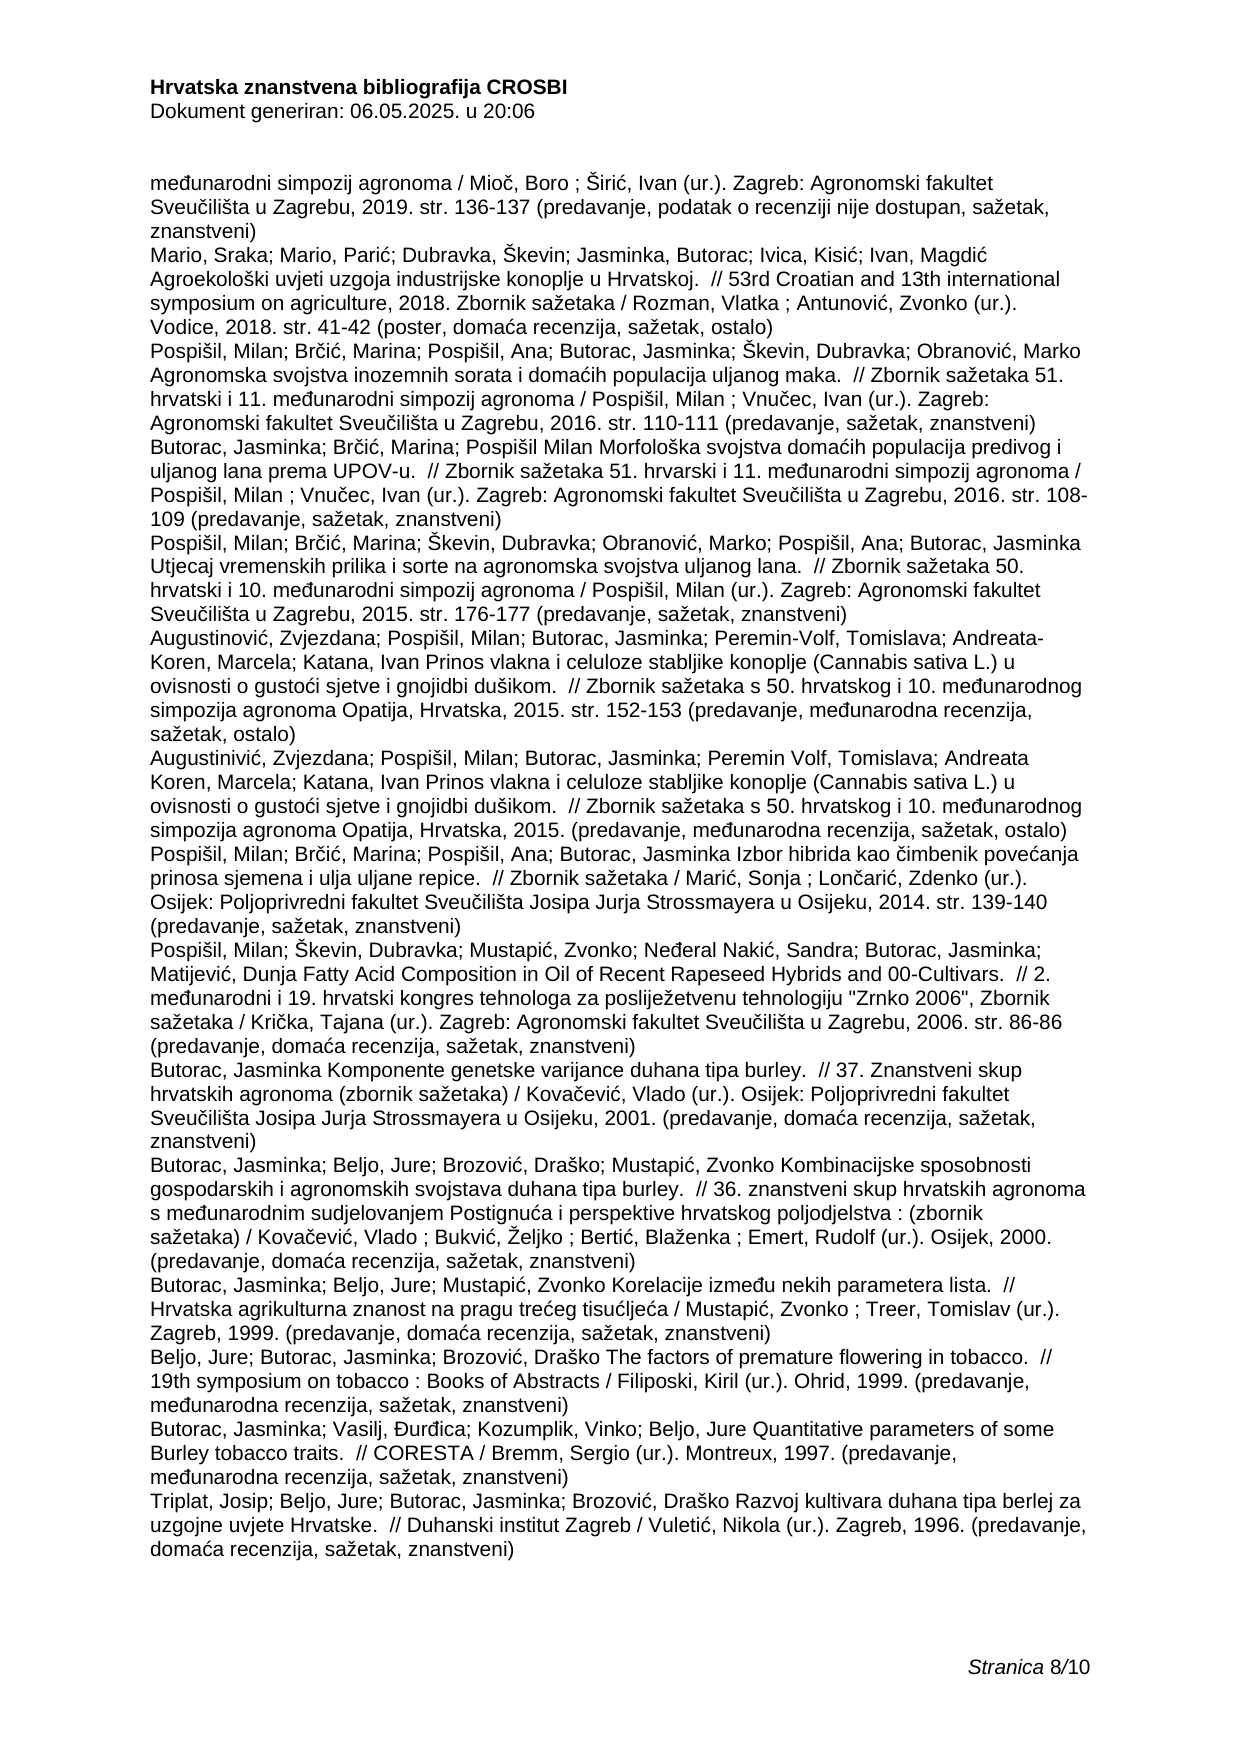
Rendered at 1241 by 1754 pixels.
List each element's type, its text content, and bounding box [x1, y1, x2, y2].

text Augustinivić, Zvjezdana; Pospišil, Milan; Butorac, Jasminka; Peremin Volf, Tomislava; Andreata Koren, Marcela; Katana, Ivan [150, 746, 1090, 842]
text Butorac, Jasminka; Beljo, Jure; Mustapić, Zvonko [150, 1273, 1090, 1345]
text Pospišil, Milan; Brčić, Marina; Pospišil, Ana; Butorac, Jasminka [150, 842, 1090, 938]
text Butorac, Jasminka; Brčić, Marina; Pospišil Milan [150, 434, 1090, 530]
text Pospišil, Milan; Brčić, Marina; Pospišil, Ana; Butorac, Jasminka; Škevin, Dubravka; Obranović, Marko [150, 339, 1090, 434]
text Beljo, Jure; Butorac, Jasminka; Brozović, Draško [150, 1345, 1090, 1417]
text Mario, Sraka; Mario, Parić; Dubravka, Škevin; Jasminka, Butorac; Ivica, Kisić; Ivan, Magdić [150, 243, 1090, 339]
text Butorac, Jasminka; Beljo, Jure; Brozović, Draško; Mustapić, Zvonko [150, 1153, 1090, 1273]
text Triplat, Josip; Beljo, Jure; Butorac, Jasminka; Brozović, Draško [150, 1489, 1090, 1561]
text Pospišil, Milan; Škevin, Dubravka; Mustapić, Zvonko; Neđeral Nakić, Sandra; Butorac, Jasminka; Matijević, Dunja [150, 938, 1090, 1057]
text Butorac, Jasminka [150, 1057, 1090, 1153]
text Pospišil, Milan; Brčić, Marina; Škevin, Dubravka; Obranović, Marko; Pospišil, Ana; Butorac, Jasminka [150, 530, 1090, 626]
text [150, 171, 1090, 243]
text Butorac, Jasminka; Vasilj, Đurđica; Kozumplik, Vinko; Beljo, Jure [150, 1417, 1090, 1489]
text Augustinović, Zvjezdana; Pospišil, Milan; Butorac, Jasminka; Peremin-Volf, Tomislava; Andreata-Koren, Marcela; Katana, Ivan [150, 626, 1090, 746]
